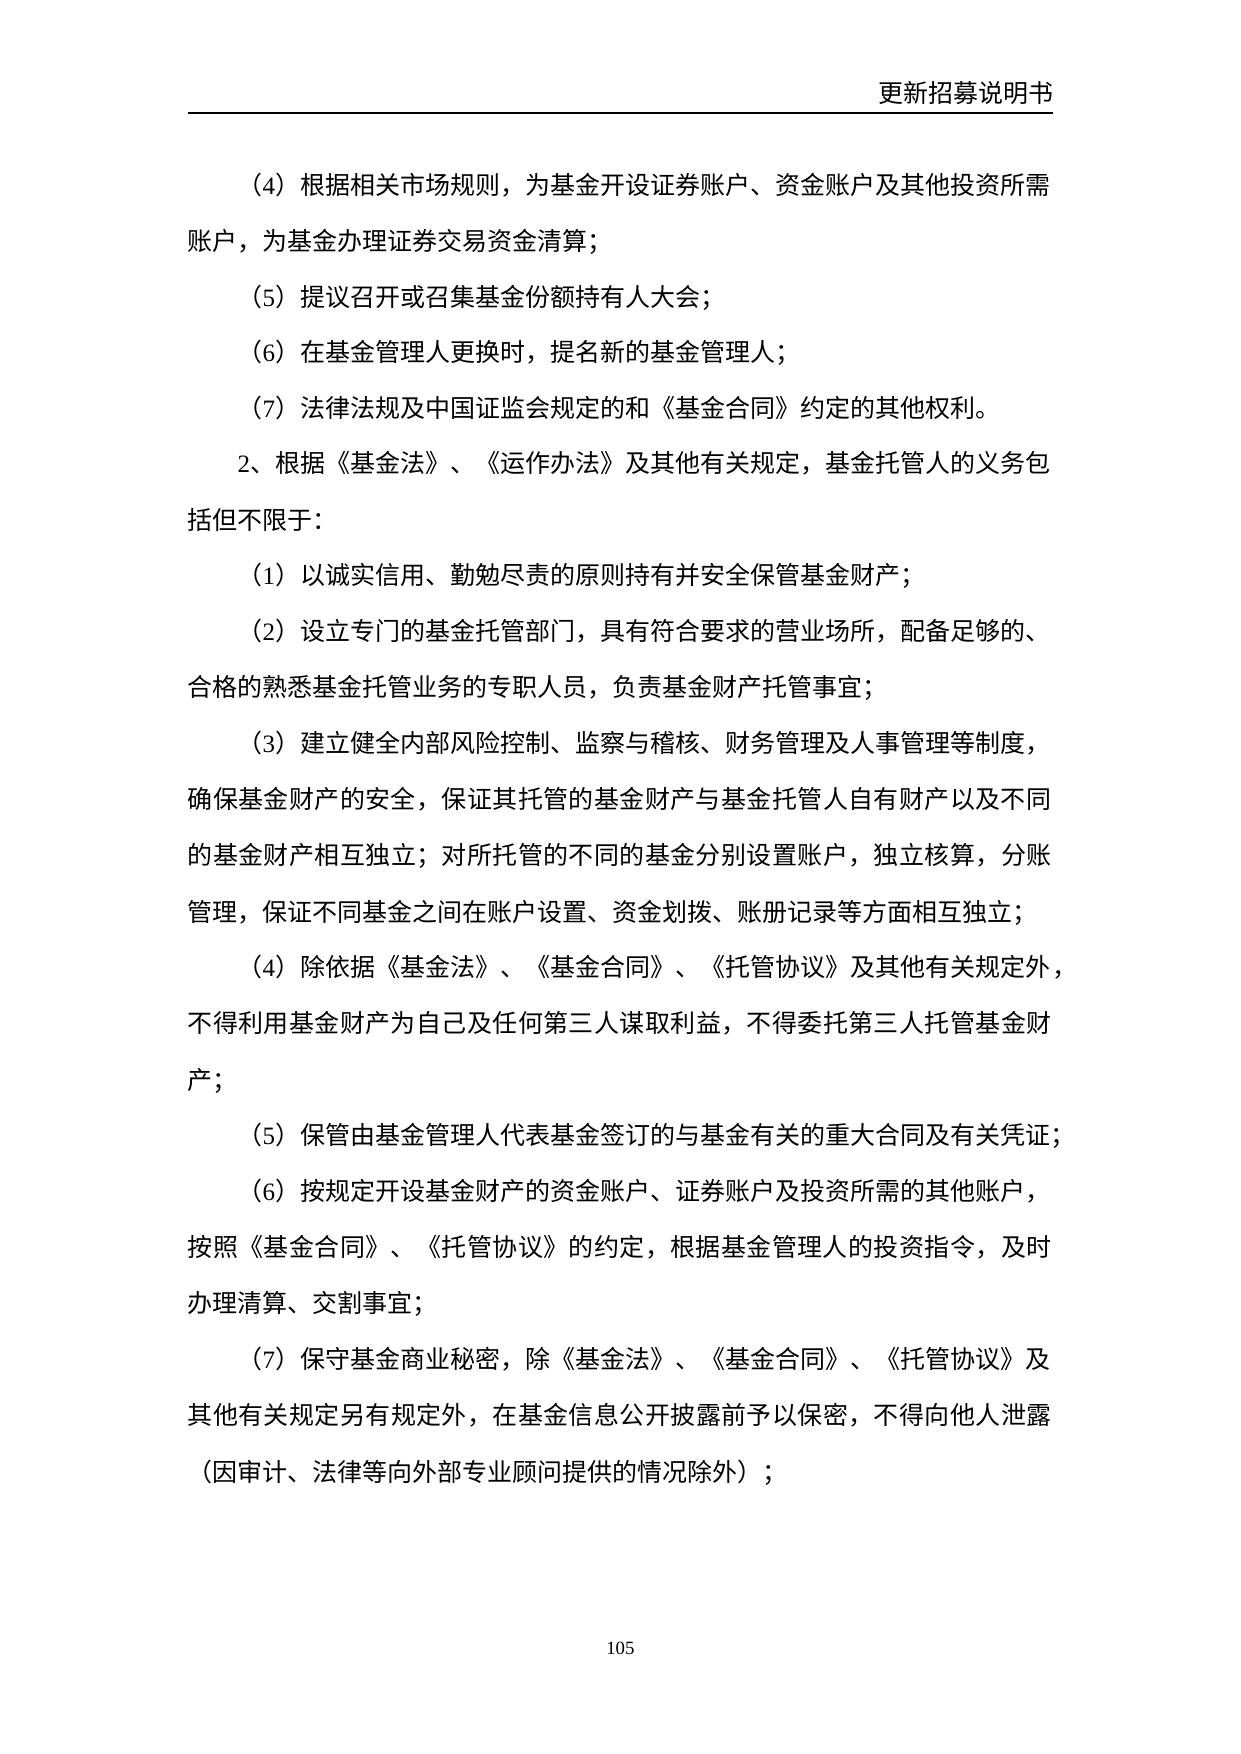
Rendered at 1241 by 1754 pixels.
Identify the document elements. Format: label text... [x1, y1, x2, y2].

text （5）保管由基金管理人代表基金签订的与基金有关的重大合同及有关凭证； [187, 1115, 1053, 1153]
text （3）建立健全内部风险控制、监察与稽核、财务管理及人事管理等制度，确保基金财产的安全，保证其托管的基金财产与基金托管人自有财产以及不同的基金财产相互独立；对所托管的不同的基金分别设置账户，独立核算，分账管理，保证不同基金之间在账户设置、资金划拨、账册记录等方面相互独立； [187, 723, 1053, 929]
text 2、根据《基金法》、《运作办法》及其他有关规定，基金托管人的义务包括但不限于： [187, 443, 1053, 537]
text （2）设立专门的基金托管部门，具有符合要求的营业场所，配备足够的、合格的熟悉基金托管业务的专职人员，负责基金财产托管事宜； [187, 611, 1053, 704]
text （7）保守基金商业秘密，除《基金法》、《基金合同》、《托管协议》及其他有关规定另有规定外，在基金信息公开披露前予以保密，不得向他人泄露（因审计、法律等向外部专业顾问提供的情况除外）； [187, 1339, 1053, 1489]
text （4）除依据《基金法》、《基金合同》、《托管协议》及其他有关规定外，不得利用基金财产为自己及任何第三人谋取利益，不得委托第三人托管基金财产； [187, 947, 1053, 1097]
text （5）提议召开或召集基金份额持有人大会； [187, 276, 1053, 314]
text （4）根据相关市场规则，为基金开设证券账户、资金账户及其他投资所需账户，为基金办理证券交易资金清算； [187, 164, 1053, 258]
text （7）法律法规及中国证监会规定的和《基金合同》约定的其他权利。 [187, 388, 1053, 425]
text （6）按规定开设基金财产的资金账户、证券账户及投资所需的其他账户，按照《基金合同》、《托管协议》的约定，根据基金管理人的投资指令，及时办理清算、交割事宜； [187, 1171, 1053, 1321]
text （1）以诚实信用、勤勉尽责的原则持有并安全保管基金财产； [187, 555, 1053, 593]
text （6）在基金管理人更换时，提名新的基金管理人； [187, 332, 1053, 369]
